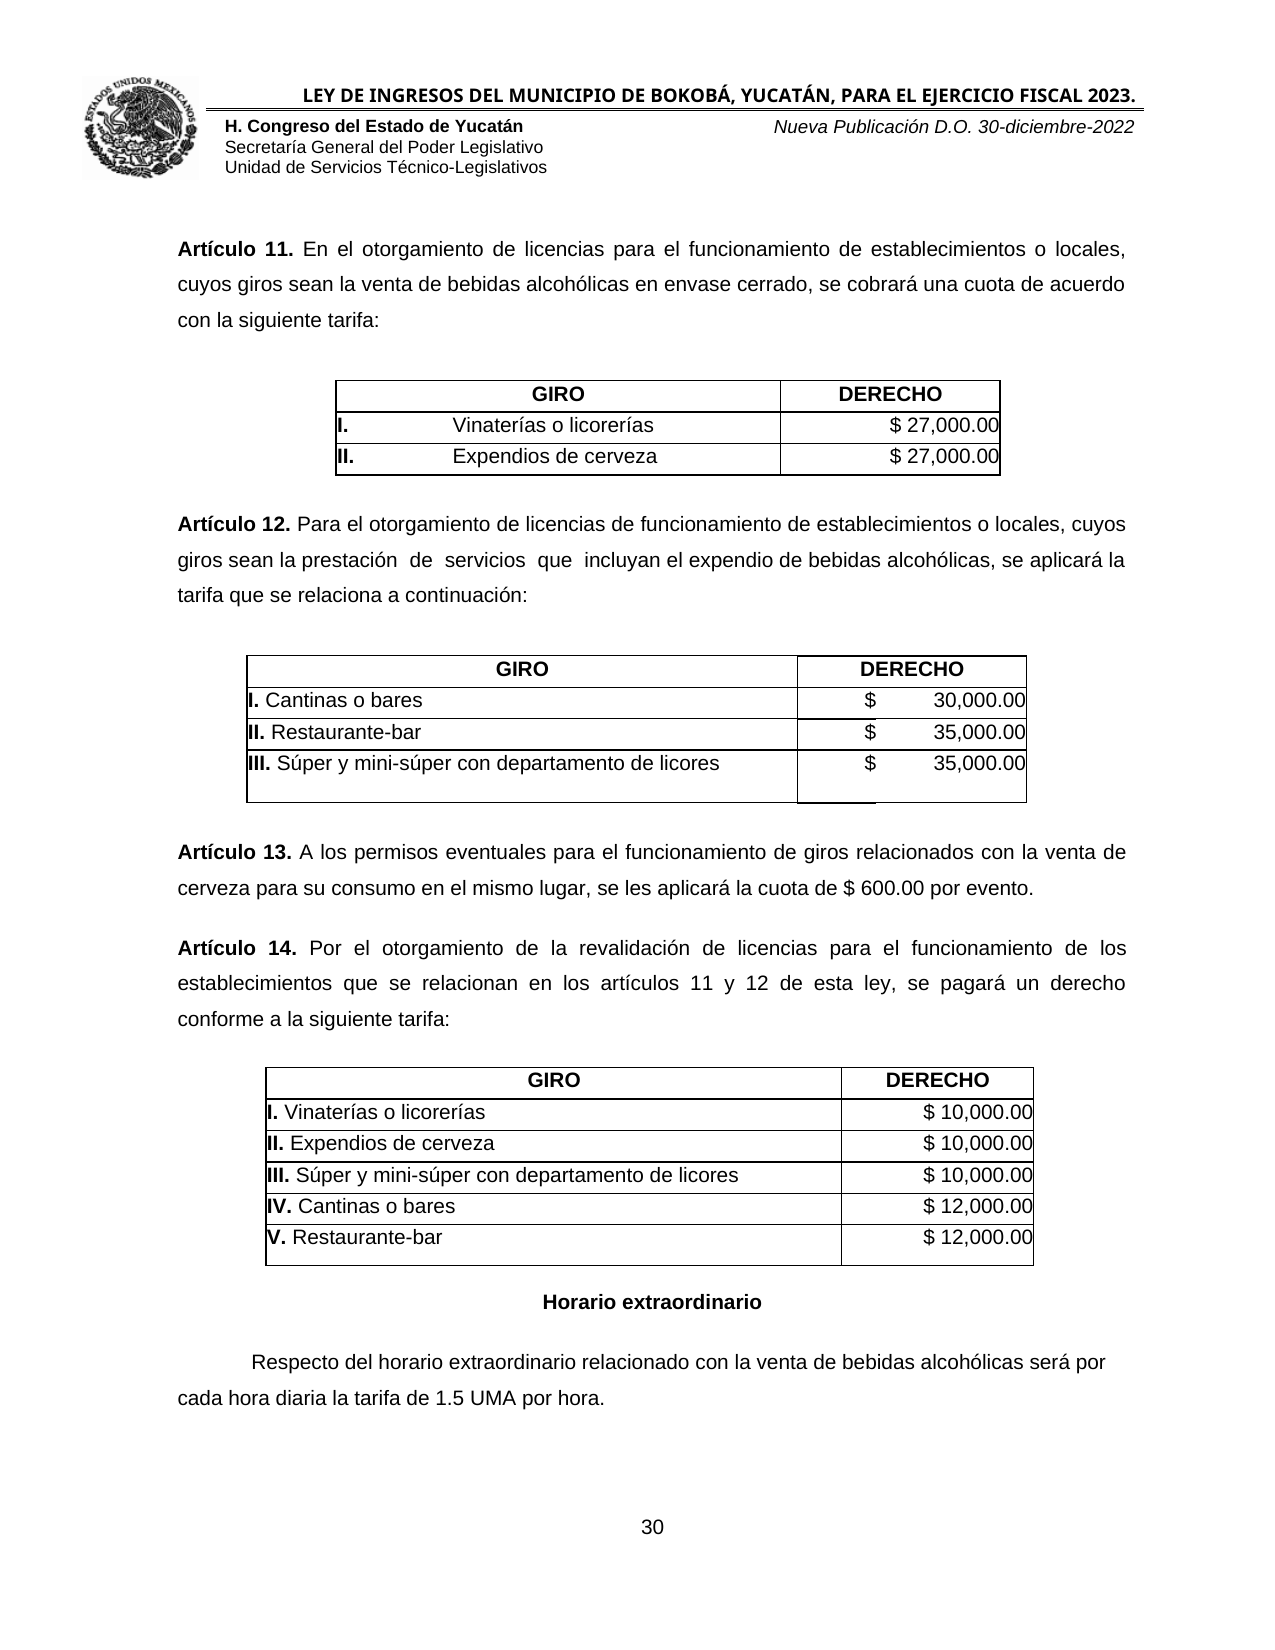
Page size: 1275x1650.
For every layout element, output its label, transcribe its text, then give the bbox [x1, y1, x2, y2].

table_cell II. Expendios de cerveza [337, 444, 780, 474]
table_cell I. Vinaterías o licorerías [337, 413, 780, 443]
text Artículo 14. Por el otorgamiento de la revalidación de licencias para el funcionamiento de los establecimientos que se relacionan en los artículos 11 y 12 de esta ley, se pagará un derecho conforme a la siguiente tarifa: [177, 935, 1127, 1031]
table_cell $ 10,000.00 [842, 1163, 1033, 1192]
table_cell $ 27,000.00 [781, 413, 999, 443]
table_cell $ 12,000.00 [842, 1194, 1033, 1224]
table_cell $ 27,000.00 [781, 444, 999, 474]
table_cell IV. Cantinas o bares [267, 1194, 841, 1224]
table_cell 35,000.00 [876, 751, 1026, 802]
text Artículo 11. En el otorgamiento de licencias para el funcionamiento de establecimientos o locales, cuyos giros sean la venta de bebidas alcohólicas en envase cerrado, se cobrará una cuota de acuerdo con la siguiente tarifa: [177, 236, 1127, 332]
table_cell $ 10,000.00 [842, 1131, 1033, 1161]
table_cell $ 12,000.00 [842, 1225, 1033, 1265]
table_header DERECHO [842, 1068, 1033, 1098]
text Artículo 13. A los permisos eventuales para el funcionamiento de giros relacionados con la venta de cerveza para su consumo en el mismo lugar, se les aplicará la cuota de $ 600.00 por evento. [177, 839, 1127, 899]
table_cell I. Vinaterías o licorerías [267, 1100, 841, 1130]
table_header GIRO [267, 1068, 841, 1098]
table_cell $ 10,000.00 [842, 1100, 1033, 1130]
table_header GIRO [337, 381, 780, 411]
table_cell II. Restaurante-bar [248, 719, 797, 749]
table_header DERECHO [798, 657, 1026, 687]
table_cell V. Restaurante-bar [267, 1225, 841, 1265]
table_cell I. Cantinas o bares [248, 688, 797, 718]
table_cell $ [798, 720, 876, 749]
table_cell $ [798, 751, 876, 802]
table_header GIRO [248, 656, 797, 687]
text Artículo 12. Para el otorgamiento de licencias de funcionamiento de establecimientos o locales, cuyos giros sean la prestación de servicios que incluyan el expendio de bebidas alcohólicas, se aplicará la tarifa que se relaciona a continuación: [177, 511, 1127, 607]
table_header DERECHO [781, 381, 999, 411]
text Respecto del horario extraordinario relacionado con la venta de bebidas alcohólicas será por cada hora diaria la tarifa de 1.5 UMA por hora. [177, 1350, 1127, 1410]
table_cell $ [798, 688, 876, 718]
text Horario extraordinario [177, 1290, 1127, 1314]
table_cell II. Expendios de cerveza [267, 1131, 841, 1161]
table_cell III. Súper y mini-súper con departamento de licores [248, 751, 797, 802]
table_cell III. Súper y mini-súper con departamento de licores [267, 1163, 841, 1192]
table_cell 35,000.00 [876, 719, 1026, 749]
table_cell 30,000.00 [876, 688, 1026, 718]
